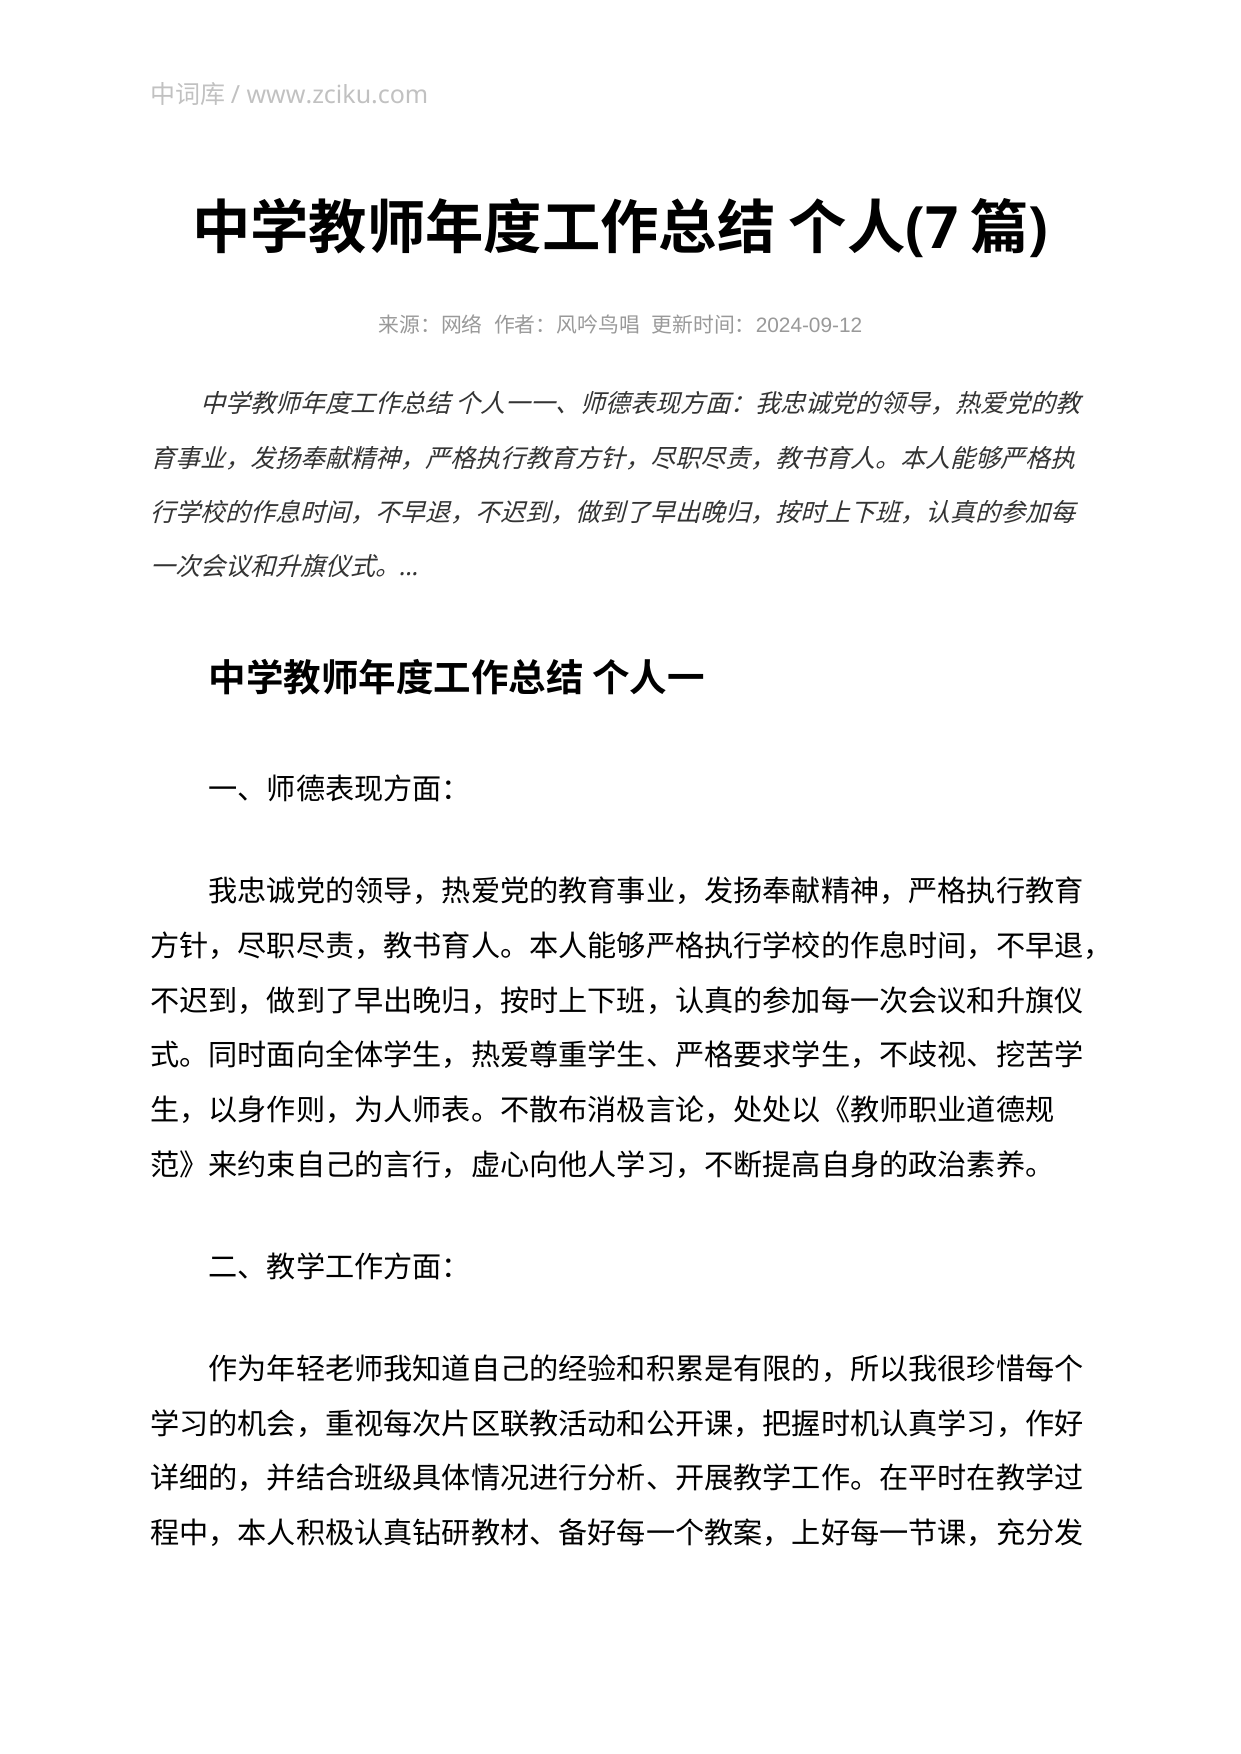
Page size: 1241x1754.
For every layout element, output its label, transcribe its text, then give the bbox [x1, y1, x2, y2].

text 来源：网络 作者：风吟鸟唱 更新时间：2024-09-12 [150, 313, 1090, 337]
subtitle 中学教师年度工作总结 个人(7篇) [150, 181, 1090, 266]
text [150, 1345, 1090, 1552]
text 一、师德表现方面： [150, 766, 1090, 808]
text 中学教师年度工作总结 个人一一、师德表现方面：我忠诚党的领导，热爱党的教育事业，发扬奉献精神，严格执行教育方针，尽职尽责，教书育人。本人能够严格执行学校的作息时间，不早退，不迟到，做到了早出晚归，按时上下班，认真的参加每一次会议和升旗仪式。... [150, 384, 1090, 583]
text 中学教师年度工作总结 个人一 [150, 648, 1090, 702]
text 二、教学工作方面： [150, 1243, 1090, 1286]
text 我忠诚党的领导，热爱党的教育事业，发扬奉献精神，严格执行教育方针，尽职尽责，教书育人。本人能够严格执行学校的作息时间，不早退，不迟到，做到了早出晚归，按时上下班，认真的参加每一次会议和升旗仪式。同时面向全体学生，热爱尊重学生、严格要求学生，不歧视、挖苦学生，以身作则，为人师表。不散布消极言论，处处以《教师职业道德规范》来约束自己的言行，虚心向他人学习，不断提高自身的政治素养。 [150, 867, 1090, 1184]
